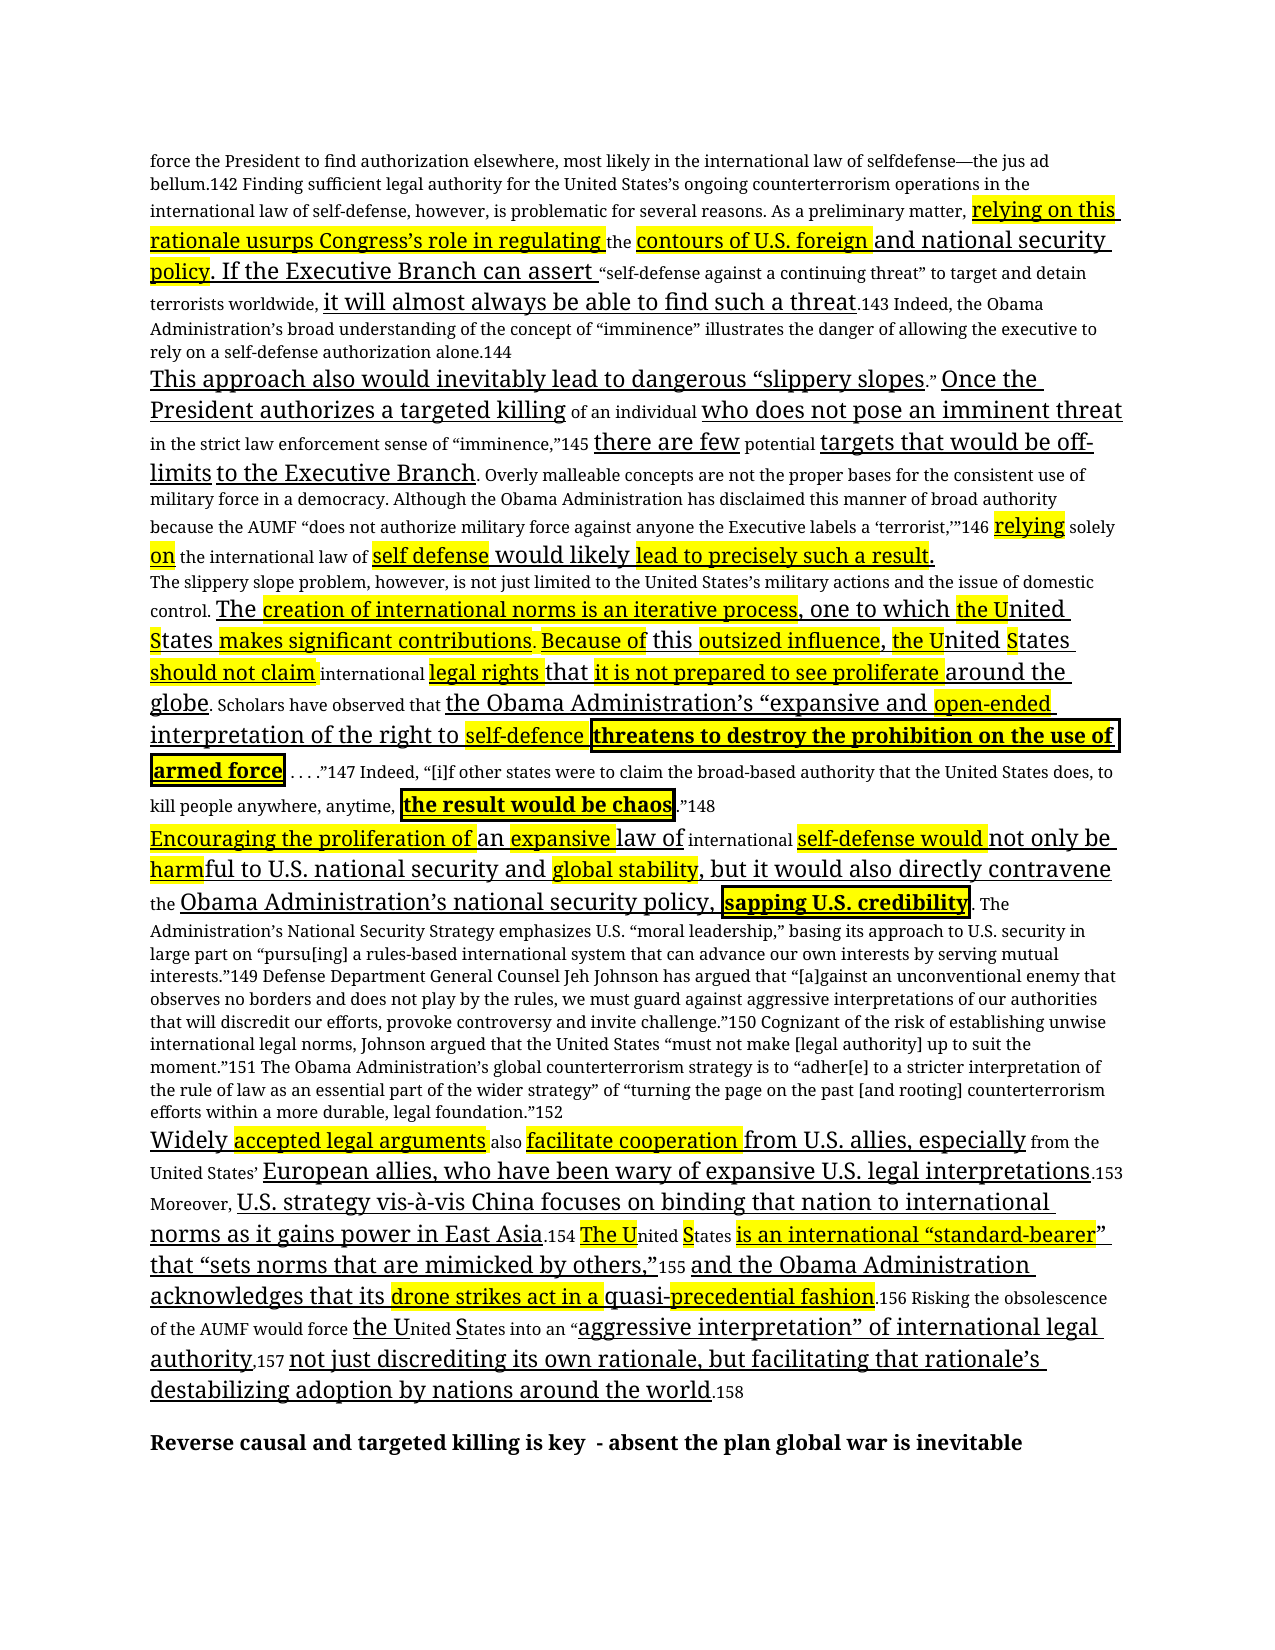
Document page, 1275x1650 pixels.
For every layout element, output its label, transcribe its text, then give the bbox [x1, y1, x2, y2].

text This approach also would inevitably lead to dangerous “slippery slopes.” Once the President authorizes a targeted killing of an individual who does not pose an imminent threat in the strict law enforcement sense of “imminence,”145 there are few potential targets that would be off-limits to the Executive Branch. Overly malleable concepts are not the proper bases for the consistent use of military force in a democracy. Although the Obama Administration has disclaimed this manner of broad authority because the AUMF “does not authorize military force against anyone the Executive labels a ‘terrorist,’”146 relying solely on the international law of self defense would likely lead to precisely such a result. [150, 363, 1125, 570]
text Widely accepted legal arguments also facilitate cooperation from U.S. allies, especially from the United States’ European allies, who have been wary of expansive U.S. legal interpretations.153 Moreover, U.S. strategy vis-à-vis China focuses on binding that nation to international norms as it gains power in East Asia.154 The United States is an international “standard-bearer” that “sets norms that are mimicked by others,”155 and the Obama Administration acknowledges that its drone strikes act in a quasi-precedential fashion.156 Risking the obsolescence of the AUMF would force the United States into an “aggressive interpretation” of international legal authority,157 not just discrediting its own rationale, but facilitating that rationale’s destabilizing adoption by nations around the world.158 [150, 1124, 1125, 1405]
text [150, 150, 1125, 363]
text Reverse causal and targeted killing is key - absent the plan global war is inevitable [150, 1428, 1125, 1456]
text The slippery slope problem, however, is not just limited to the United States’s military actions and the issue of domestic control. The creation of international norms is an iterative process, one to which the United States makes significant contributions. Because of this outsized influence, the United States should not claim international legal rights that it is not prepared to see proliferate around the globe. Scholars have observed that the Obama Administration’s “expansive and open-ended interpretation of the right to self-defence threatens to destroy the prohibition on the use of armed force . . . .”147 Indeed, “[i]f other states were to claim the broad-based authority that the United States does, to kill people anywhere, anytime, the result would be chaos.”148 [150, 570, 1125, 822]
text Encouraging the proliferation of an expansive law of international self-defense would not only be harmful to U.S. national security and global stability, but it would also directly contravene the Obama Administration’s national security policy, sapping U.S. credibility. The Administration’s National Security Strategy emphasizes U.S. “moral leadership,” basing its approach to U.S. security in large part on “pursu[ing] a rules-based international system that can advance our own interests by serving mutual interests.”149 Defense Department General Counsel Jeh Johnson has argued that “[a]gainst an unconventional enemy that observes no borders and does not play by the rules, we must guard against aggressive interpretations of our authorities that will discredit our efforts, provoke controversy and invite challenge.”150 Cognizant of the risk of establishing unwise international legal norms, Johnson argued that the United States “must not make [legal authority] up to suit the moment.”151 The Obama Administration’s global counterterrorism strategy is to “adher[e] to a stricter interpretation of the rule of law as an essential part of the wider strategy” of “turning the page on the past [and rooting] counterterrorism efforts within a more durable, legal foundation.”152 [150, 822, 1125, 1124]
